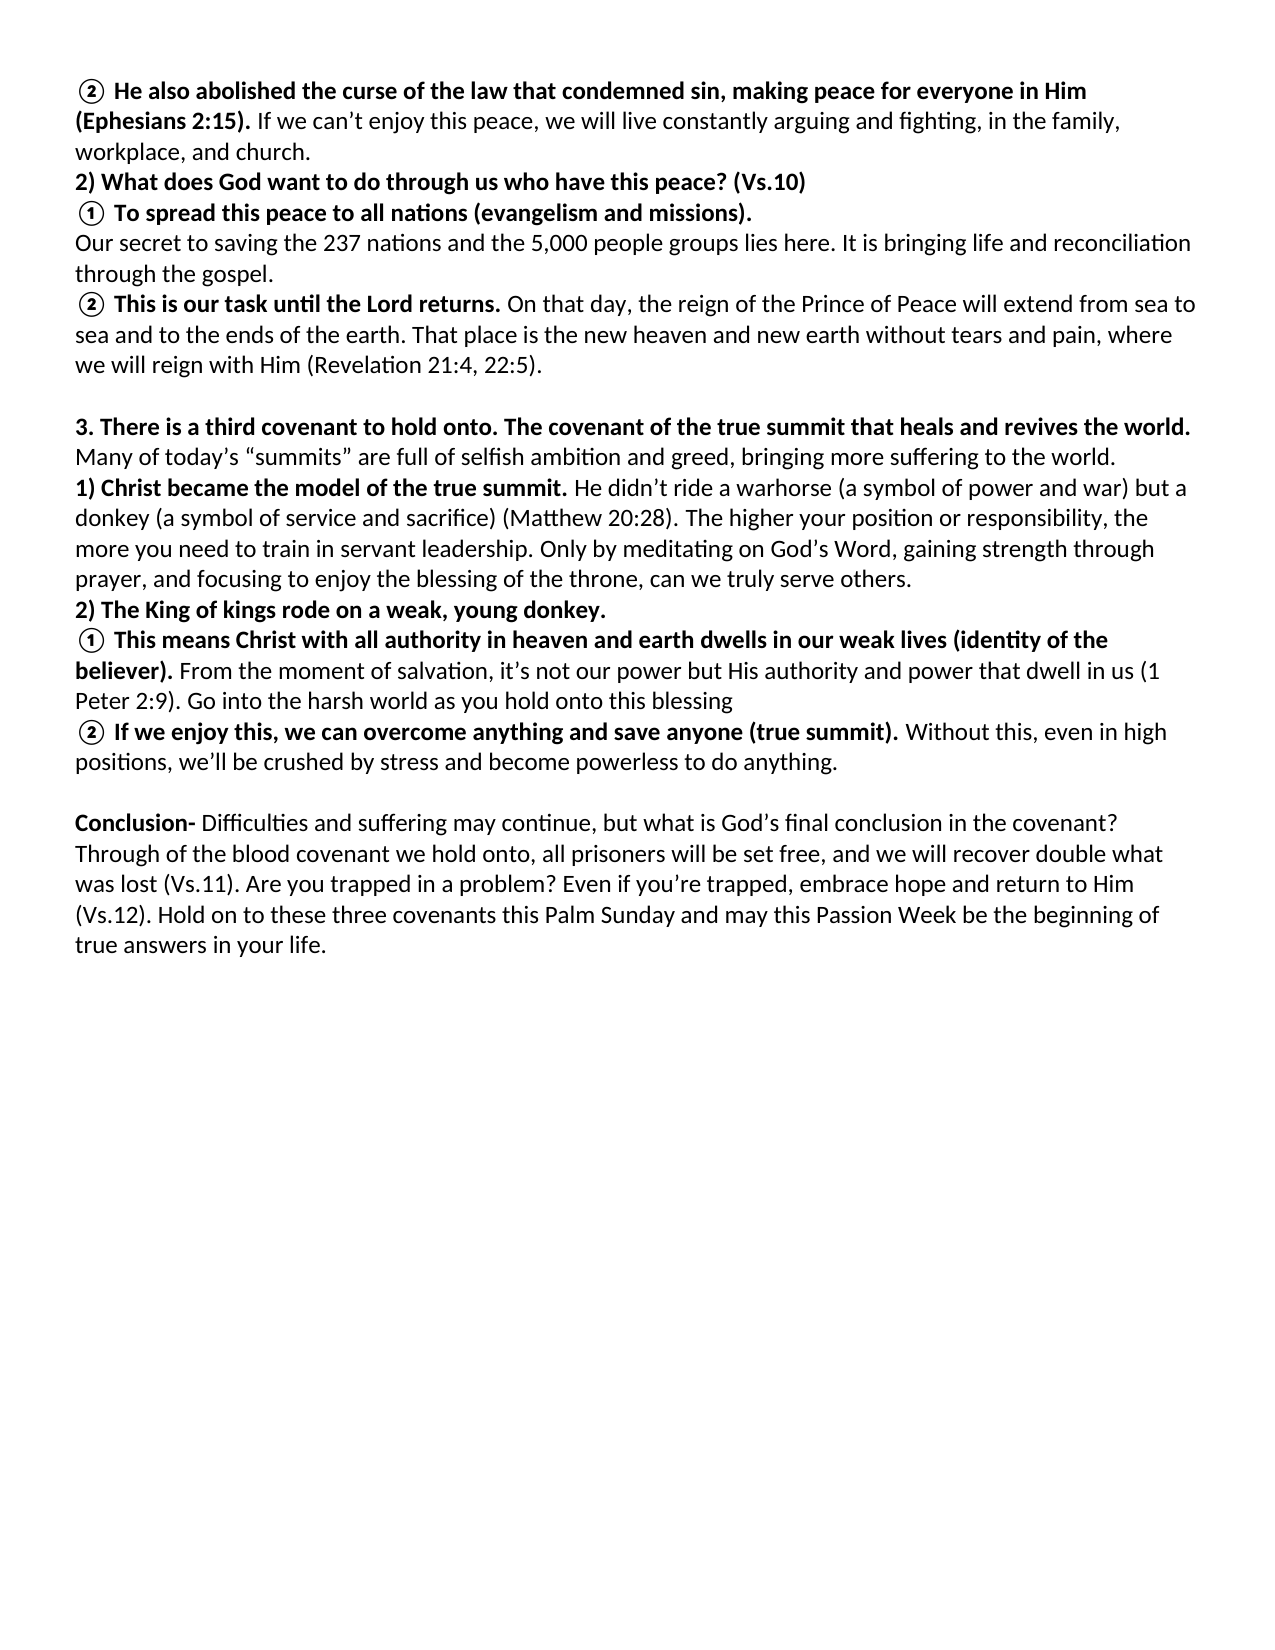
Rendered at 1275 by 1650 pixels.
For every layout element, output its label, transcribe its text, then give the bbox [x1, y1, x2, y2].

text ② He also abolished the curse of the law that condemned sin, making peace for everyone in Him (Ephesians 2:15). If we can’t enjoy this peace, we will live constantly arguing and fighting, in the family, workplace, and church. [75, 75, 1200, 167]
text ② If we enjoy this, we can overcome anything and save anyone (true summit). Without this, even in high positions, we’ll be crushed by stress and become powerless to do anything. [75, 716, 1200, 777]
text 1) Christ became the model of the true summit. He didn’t ride a warhorse (a symbol of power and war) but a donkey (a symbol of service and sacrifice) (Matthew 20:28). The higher your position or responsibility, the more you need to train in servant leadership. Only by meditating on God’s Word, gaining strength through prayer, and focusing to enjoy the blessing of the throne, can we truly serve others. [75, 472, 1200, 594]
text Conclusion- Difficulties and suffering may continue, but what is God’s final conclusion in the covenant? Through of the blood covenant we hold onto, all prisoners will be set free, and we will recover double what was lost (Vs.11). Are you trapped in a problem? Even if you’re trapped, embrace hope and return to Him (Vs.12). Hold on to these three covenants this Palm Sunday and may this Passion Week be the beginning of true answers in your life. [75, 807, 1200, 960]
text 2) The King of kings rode on a weak, young donkey. [75, 594, 1200, 624]
text ② This is our task until the Lord returns. On that day, the reign of the Prince of Peace will extend from sea to sea and to the ends of the earth. That place is the new heaven and new earth without tears and pain, where we will reign with Him (Revelation 21:4, 22:5). [75, 289, 1200, 380]
text ① This means Christ with all authority in heaven and earth dwells in our weak lives (identity of the believer). From the moment of salvation, it’s not our power but His authority and power that dwell in us (1 Peter 2:9). Go into the harsh world as you hold onto this blessing [75, 624, 1200, 716]
text ① To spread this peace to all nations (evangelism and missions). Our secret to saving the 237 nations and the 5,000 people groups lies here. It is bringing life and reconciliation through the gospel. [75, 197, 1200, 289]
text 3. There is a third covenant to hold onto. The covenant of the true summit that heals and revives the world. Many of today’s “summits” are full of selfish ambition and greed, bringing more suffering to the world. [75, 411, 1200, 472]
text 2) What does God want to do through us who have this peace? (Vs.10) [75, 167, 1200, 197]
